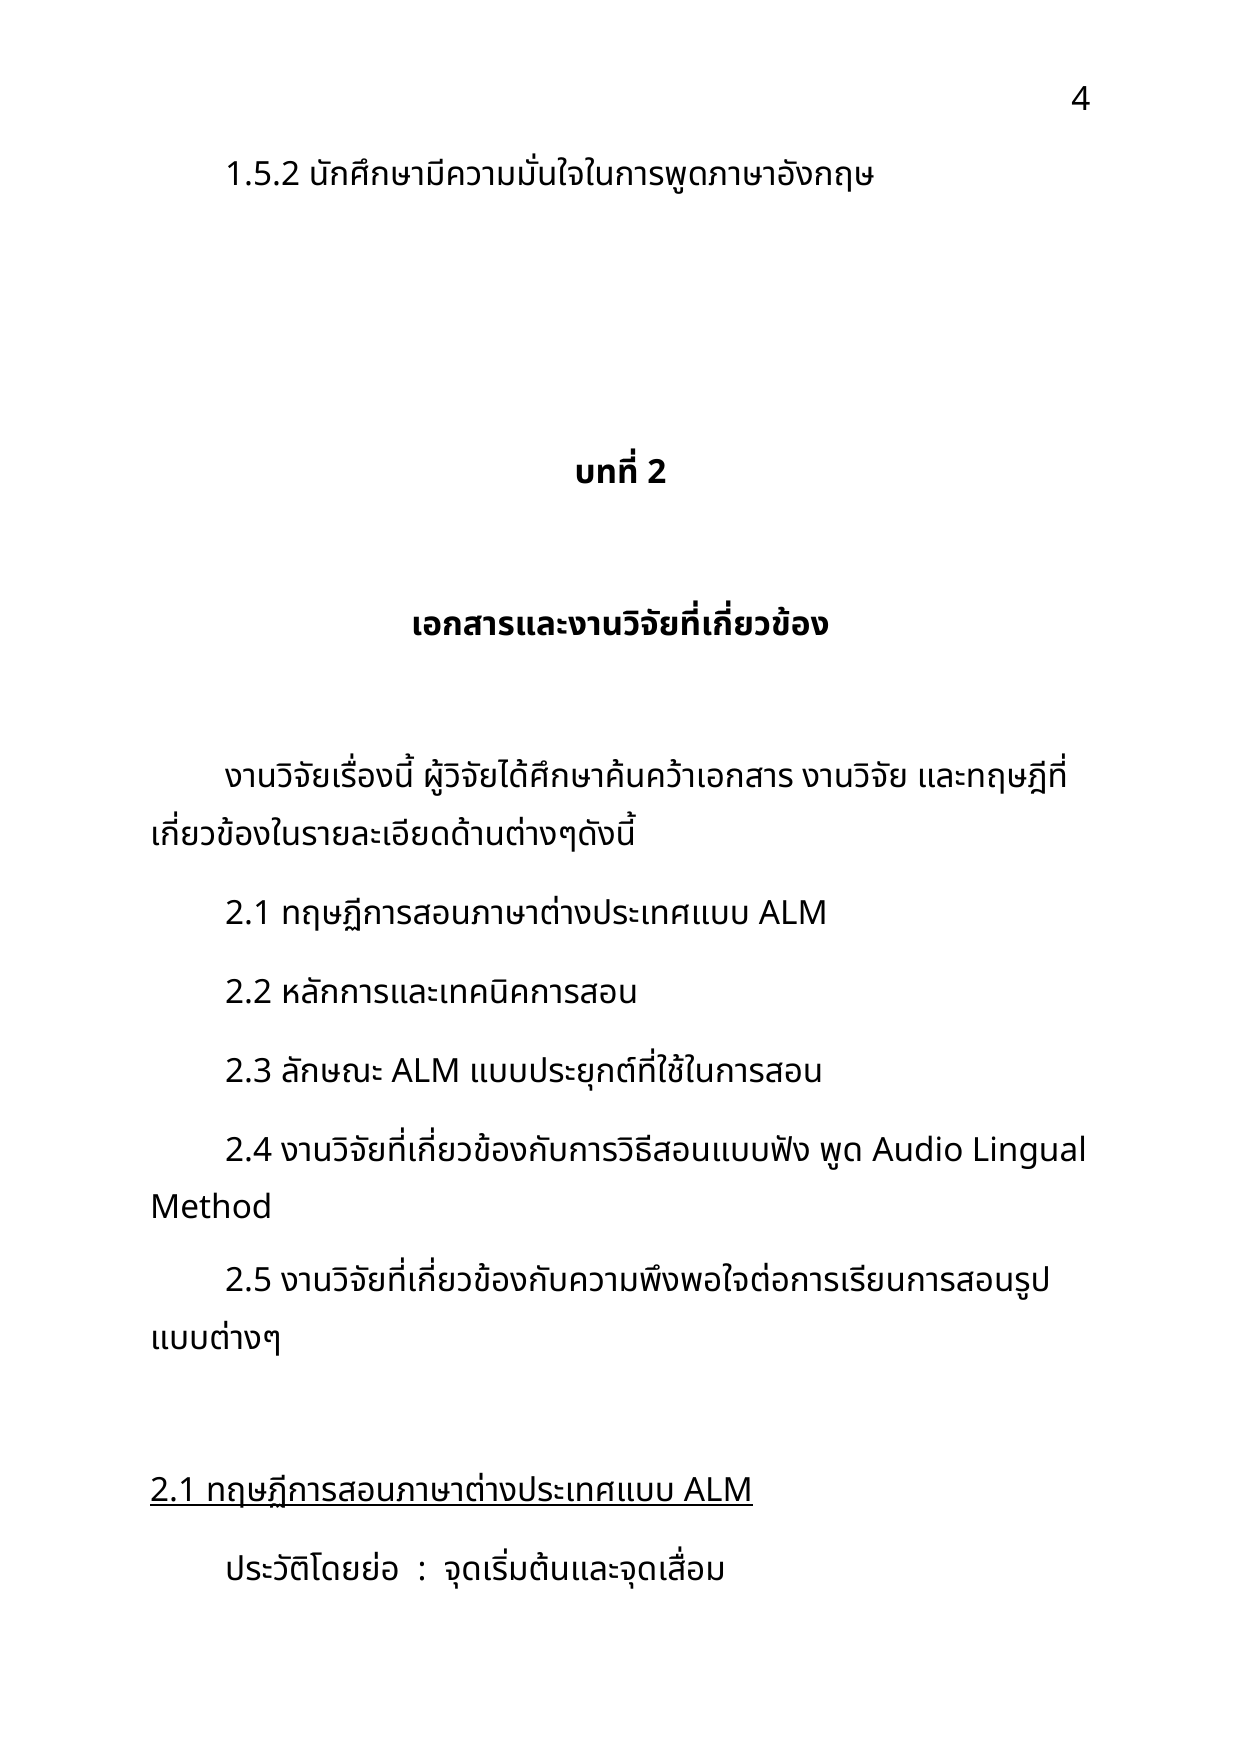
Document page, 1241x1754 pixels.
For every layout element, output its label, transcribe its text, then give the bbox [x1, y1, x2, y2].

text 2.5 งานวิจัยที่เกี่ยวข้องกับความพึงพอใจต่อการเรียนการสอนรูปแบบต่างๆ [150, 1256, 1090, 1364]
text เอกสารและงานวิจัยที่เกี่ยวข้อง [150, 600, 1090, 650]
text 2.2 หลักการและเทคนิคการสอน [150, 967, 1090, 1018]
text 2.1 ทฤษฏีการสอนภาษาต่างประเทศแบบ ALM [150, 1466, 1090, 1516]
text ประวัติโดยย่อ : จุดเริ่มต้นและจุดเสื่อม [150, 1544, 1090, 1595]
text บทที่ 2 [150, 448, 1090, 499]
text 2.4 งานวิจัยที่เกี่ยวข้องกับการวิธีสอนแบบฟัง พูด Audio Lingual Method [150, 1125, 1090, 1228]
text 1.5.2 นักศึกษามีความมั่นใจในการพูดภาษาอังกฤษ [150, 150, 1090, 201]
text 2.1 ทฤษฏีการสอนภาษาต่างประเทศแบบ ALM [150, 888, 1090, 939]
text 2.3 ลักษณะ ALM แบบประยุกต์ที่ใช้ในการสอน [150, 1046, 1090, 1097]
text งานวิจัยเรื่องนี้ ผู้วิจัยได้ศึกษาค้นคว้าเอกสาร งานวิจัย และทฤษฎีที่เกี่ยวข้องในรายละเอียดด้านต่างๆดังนี้ [150, 752, 1090, 860]
